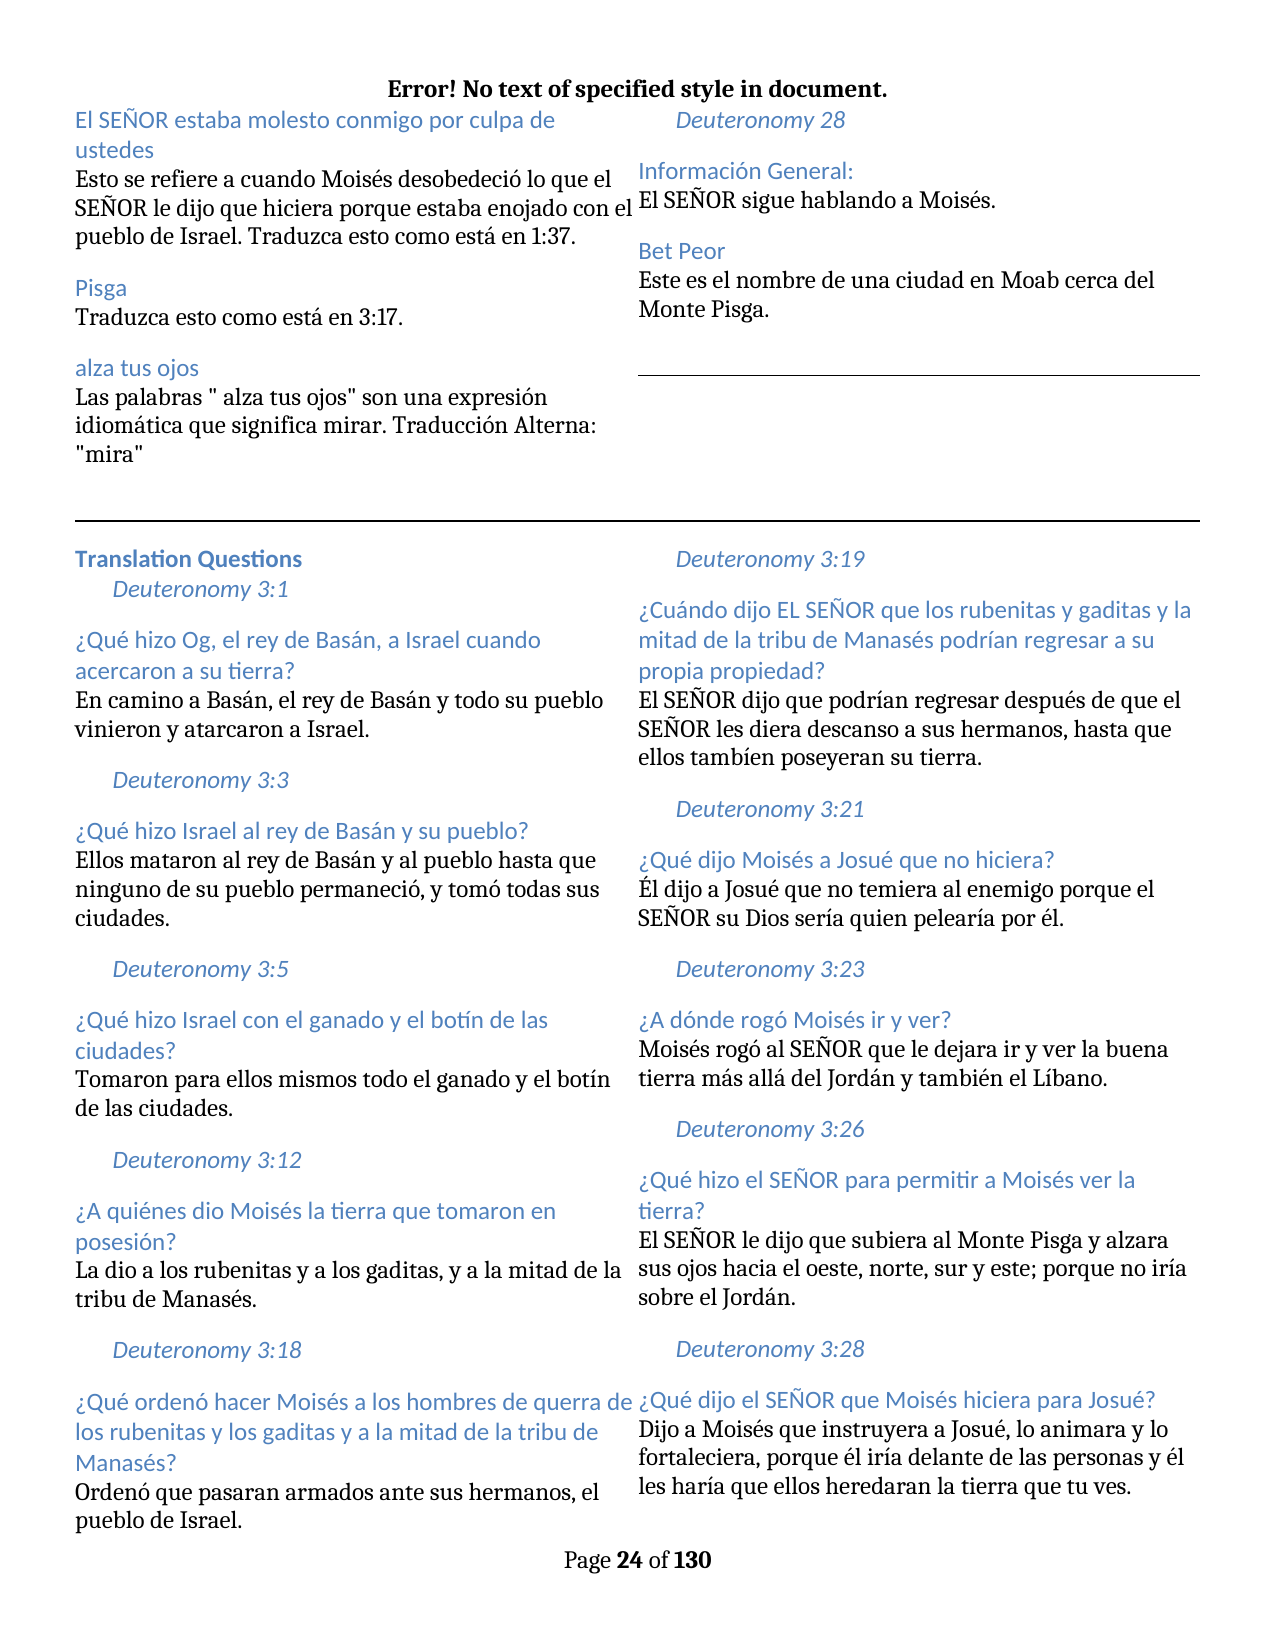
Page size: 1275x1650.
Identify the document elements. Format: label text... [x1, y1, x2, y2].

subtitle Deuteronomy 3:18 [75, 1334, 637, 1365]
subtitle Deuteronomy 28 [638, 104, 1200, 134]
subtitle Deuteronomy 3:5 [75, 953, 637, 983]
text Este es el nombre de una ciudad en Moab cerca del Monte Pisga. [638, 266, 1200, 323]
text Esto se refiere a cuando Moisés desobedeció lo que el SEÑOR le dijo que hiciera porque estaba enojado con el pueblo de Israel. Traduzca esto como está en 1:37. [75, 165, 637, 251]
text Él dijo a Josué que no temiera al enemigo porque el SEÑOR su Dios sería quien pelearía por él. [638, 875, 1200, 932]
text El SEÑOR dijo que podrían regresar después de que el SEÑOR les diera descanso a sus hermanos, hasta que ellos tambíen poseyeran su tierra. [638, 686, 1200, 772]
subtitle Translation Questions [75, 543, 637, 573]
text Traduzca esto como está en 3:17. [75, 302, 637, 331]
subtitle Deuteronomy 3:28 [638, 1333, 1200, 1363]
subtitle Información General: [638, 155, 1200, 186]
subtitle Deuteronomy 3:26 [638, 1113, 1200, 1144]
subtitle ¿Qué hizo el SEÑOR para permitir a Moisés ver la tierra? [638, 1164, 1200, 1226]
subtitle ¿Cuándo dijo EL SEÑOR que los rubenitas y gaditas y la mitad de la tribu de Manasés podrían regresar a su propia propiedad? [638, 594, 1200, 686]
text Las palabras " alza tus ojos" son una expresión idiomática que significa mirar. Traducción Alterna: "mira" [75, 382, 637, 469]
text Ordenó que pasaran armados ante sus hermanos, el pueblo de Israel. [75, 1477, 637, 1535]
subtitle Bet Peor [638, 235, 1200, 266]
subtitle Deuteronomy 3:3 [75, 764, 637, 794]
subtitle ¿Qué hizo Og, el rey de Basán, a Israel cuando acercaron a su tierra? [75, 625, 637, 686]
subtitle ¿Qué hizo Israel con el ganado y el botín de las ciudades? [75, 1004, 637, 1065]
subtitle Deuteronomy 3:12 [75, 1144, 637, 1174]
subtitle ¿A quiénes dio Moisés la tierra que tomaron en posesión? [75, 1195, 637, 1256]
text En camino a Basán, el rey de Basán y todo su pueblo vinieron y atarcaron a Israel. [75, 686, 637, 743]
text El SEÑOR le dijo que subiera al Monte Pisga y alzara sus ojos hacia el oeste, norte, sur y este; porque no iría sobre el Jordán. [638, 1226, 1200, 1312]
text Tomaron para ellos mismos todo el ganado y el botín de las ciudades. [75, 1065, 637, 1123]
subtitle alza tus ojos [75, 352, 637, 382]
subtitle Deuteronomy 3:19 [638, 543, 1200, 573]
subtitle ¿Qué ordenó hacer Moisés a los hombres de querra de los rubenitas y los gaditas y a la mitad de la tribu de Manasés? [75, 1386, 637, 1477]
text Ellos mataron al rey de Basán y al pueblo hasta que ninguno de su pueblo permaneció, y tomó todas sus ciudades. [75, 846, 637, 932]
subtitle Deuteronomy 3:23 [638, 953, 1200, 983]
subtitle Deuteronomy 3:21 [638, 793, 1200, 823]
text La dio a los rubenitas y a los gaditas, y a la mitad de la tribu de Manasés. [75, 1256, 637, 1314]
text Dijo a Moisés que instruyera a Josué, lo animara y lo fortaleciera, porque él iría delante de las personas y él les haría que ellos heredaran la tierra que tu ves. [638, 1414, 1200, 1501]
subtitle Pisga [75, 272, 637, 302]
text El SEÑOR sigue hablando a Moisés. [638, 186, 1200, 214]
subtitle ¿Qué dijo el SEÑOR que Moisés hiciera para Josué? [638, 1384, 1200, 1414]
subtitle ¿A dónde rogó Moisés ir y ver? [638, 1004, 1200, 1035]
text Moisés rogó al SEÑOR que le dejara ir y ver la buena tierra más allá del Jordán y también el Líbano. [638, 1035, 1200, 1092]
subtitle ¿Qué dijo Moisés a Josué que no hiciera? [638, 844, 1200, 875]
subtitle ¿Qué hizo Israel al rey de Basán y su pueblo? [75, 815, 637, 846]
subtitle Deuteronomy 3:1 [75, 573, 637, 604]
subtitle El SEÑOR estaba molesto conmigo por culpa de ustedes [75, 104, 637, 165]
